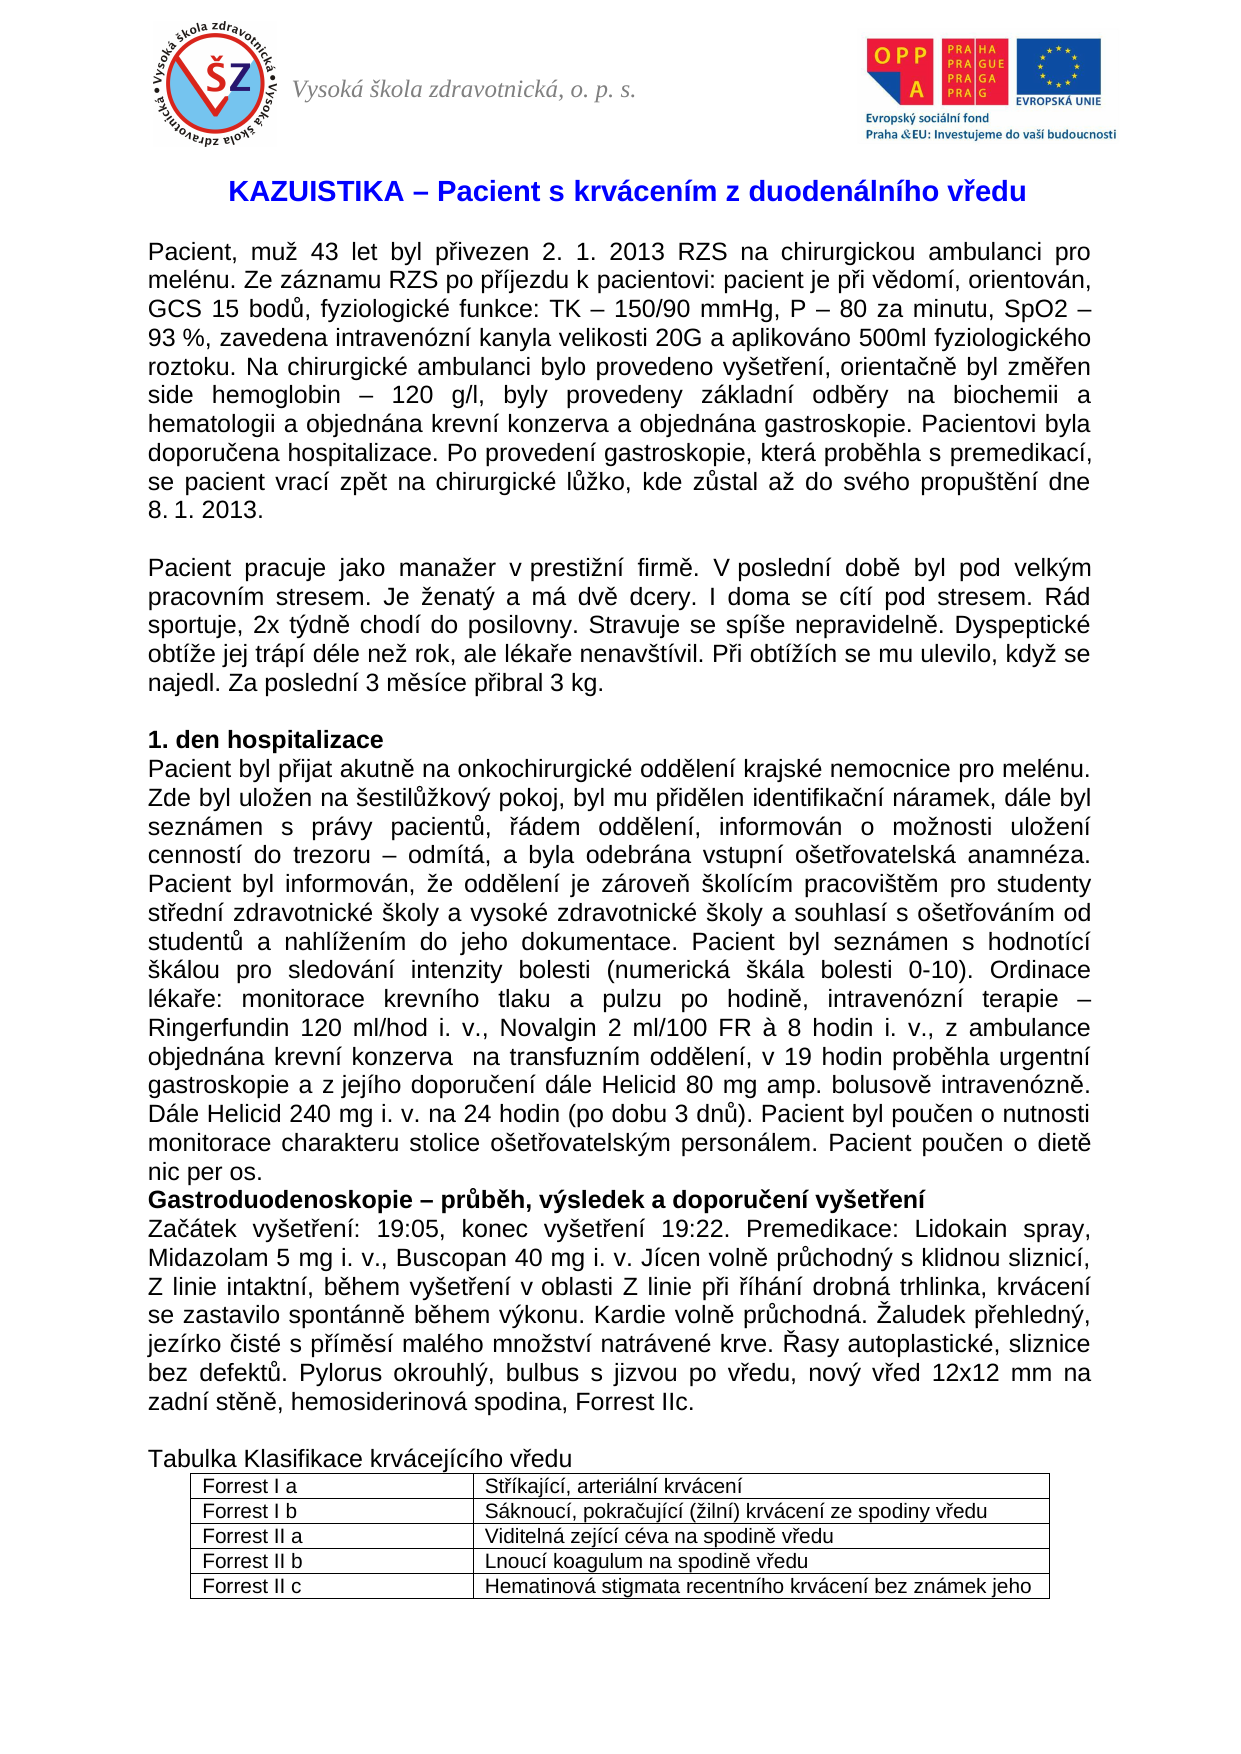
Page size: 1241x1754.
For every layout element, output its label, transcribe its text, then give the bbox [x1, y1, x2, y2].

text Pacient, muž 43 let byl přivezen 2. 1. 2013 RZS na chirurgickou ambulanci pro melénu. Ze záznamu RZS po příjezdu k pacientovi: pacient je při vědomí, orientován, GCS 15 bodů, fyziologické funkce: TK – 150/90 mmHg, P – 80 za minutu, SpO2 – 93 %, zavedena intravenózní kanyla velikosti 20G a aplikováno 500ml fyziologického roztoku. Na chirurgické ambulanci bylo provedeno vyšetření, orientačně byl změřen side hemoglobin – 120 g/l, byly provedeny základní odběry na biochemii a hematologii a objednána krevní konzerva a objednána gastroskopie. Pacientovi byla doporučena hospitalizace. Po provedení gastroskopie, která proběhla s premedikací, se pacient vrací zpět na chirurgické lůžko, kde zůstal až do svého propuštění dne 8. 1. 2013. [148, 237, 1093, 524]
table_cell Sáknoucí, pokračující (žilní) krvácení ze spodiny vředu [474, 1499, 1049, 1523]
text Tabulka Klasifikace krvácejícího vředu [148, 1444, 1093, 1473]
picture [854, 25, 1122, 147]
text Gastroduodenoskopie – průběh, výsledek a doporučení vyšetření [148, 1185, 1093, 1214]
table_cell Viditelná zející céva na spodině vředu [474, 1524, 1049, 1548]
table_cell Forrest I b [191, 1499, 473, 1523]
text 1. den hospitalizace [148, 725, 1093, 754]
text Pacient pracuje jako manažer v prestižní firmě. V poslední době byl pod velkým pracovním stresem. Je ženatý a má dvě dcery. I doma se cítí pod stresem. Rád sportuje, 2x týdně chodí do posilovny. Stravuje se spíše nepravidelně. Dyspeptické obtíže jej trápí déle než rok, ale lékaře nenavštívil. Při obtížích se mu ulevilo, když se najedl. Za poslední 3 měsíce přibral 3 kg. [148, 553, 1093, 697]
table_header Forrest I a [191, 1474, 473, 1498]
table_header Stříkající, arteriální krvácení [474, 1474, 1049, 1498]
text Pacient byl přijat akutně na onkochirurgické oddělení krajské nemocnice pro melénu. Zde byl uložen na šestilůžkový pokoj, byl mu přidělen identifikační náramek, dále byl seznámen s právy pacientů, řádem oddělení, informován o možnosti uložení cenností do trezoru – odmítá, a byla odebrána vstupní ošetřovatelská anamnéza. Pacient byl informován, že oddělení je zároveň školícím pracovištěm pro studenty střední zdravotnické školy a vysoké zdravotnické školy a souhlasí s ošetřováním od studentů a nahlížením do jeho dokumentace. Pacient byl seznámen s hodnotící škálou pro sledování intenzity bolesti (numerická škála bolesti 0-10). Ordinace lékaře: monitorace krevního tlaku a pulzu po hodině, intravenózní terapie – Ringerfundin 120 ml/hod i. v., Novalgin 2 ml/100 FR à 8 hodin i. v., z ambulance objednána krevní konzerva na transfuzním oddělení, v 19 hodin proběhla urgentní gastroskopie a z jejího doporučení dále Helicid 80 mg amp. bolusově intravenózně. Dále Helicid 240 mg i. v. na 24 hodin (po dobu 3 dnů). Pacient byl poučen o nutnosti monitorace charakteru stolice ošetřovatelským personálem. Pacient poučen o dietě nic per os. [148, 754, 1093, 1185]
picture [153, 21, 277, 147]
table_cell Lnoucí koagulum na spodině vředu [474, 1549, 1049, 1573]
table_cell Forrest II b [191, 1549, 473, 1573]
text Začátek vyšetření: 19:05, konec vyšetření 19:22. Premedikace: Lidokain spray, Midazolam 5 mg i. v., Buscopan 40 mg i. v. Jícen volně průchodný s klidnou sliznicí, Z linie intaktní, během vyšetření v oblasti Z linie při říhání drobná trhlinka, krvácení se zastavilo spontánně během výkonu. Kardie volně průchodná. Žaludek přehledný, jezírko čisté s příměsí malého množství natrávené krve. Řasy autoplastické, sliznice bez defektů. Pylorus okrouhlý, bulbus s jizvou po vředu, nový vřed 12x12 mm na zadní stěně, hemosiderinová spodina, Forrest IIc. [148, 1214, 1093, 1415]
subtitle Kazuistika – Pacient s krvácením z duodenálního vředu [162, 174, 1093, 208]
table_cell Forrest II c [191, 1574, 473, 1598]
table_cell Hematinová stigmata recentního krvácení bez známek jeho pokračování [474, 1574, 1049, 1598]
table_cell Forrest II a [191, 1524, 473, 1548]
